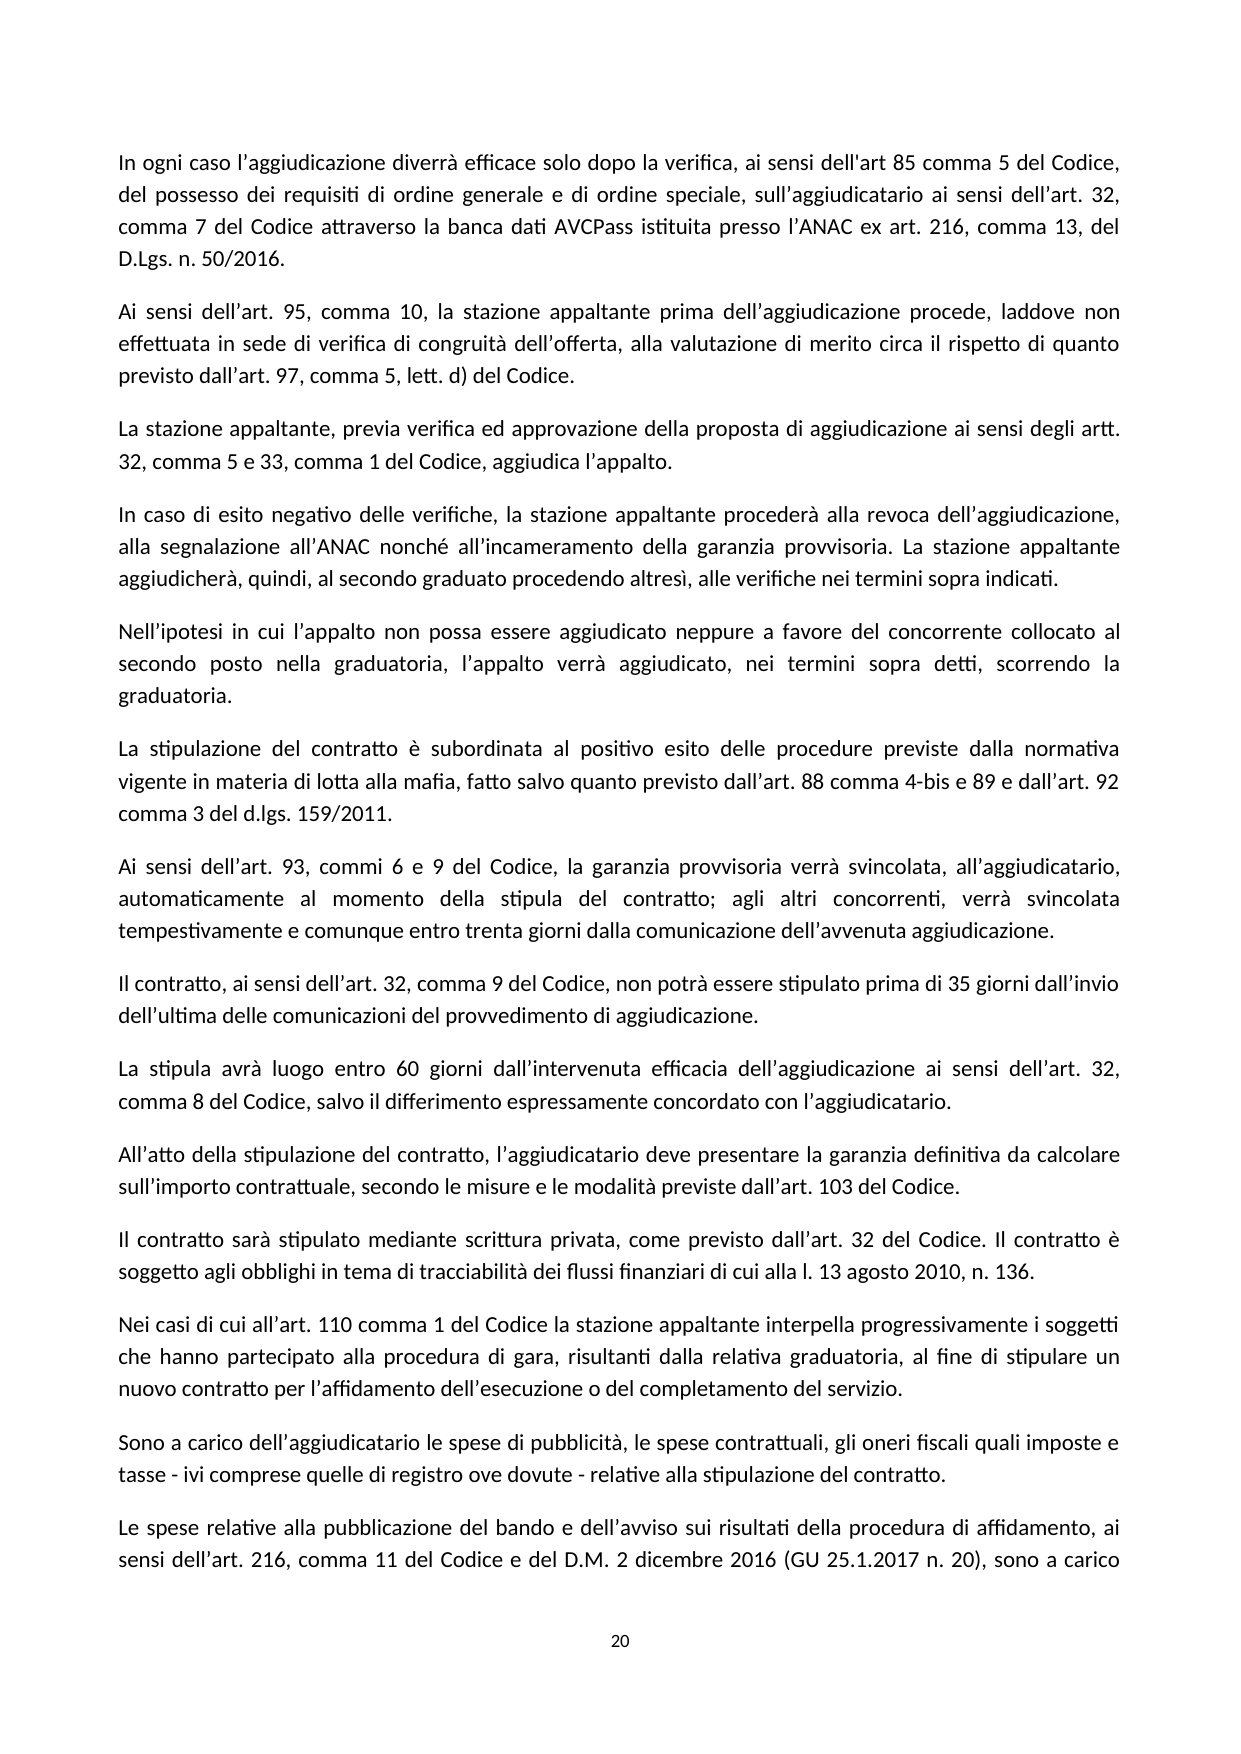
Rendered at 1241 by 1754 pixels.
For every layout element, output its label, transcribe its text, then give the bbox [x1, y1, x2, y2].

text Nell’ipotesi in cui l’appalto non possa essere aggiudicato neppure a favore del concorrente collocato al secondo posto nella graduatoria, l’appalto verrà aggiudicato, nei termini sopra detti, scorrendo la graduatoria. [118, 617, 1122, 709]
text Nei casi di cui all’art. 110 comma 1 del Codice la stazione appaltante interpella progressivamente i soggetti che hanno partecipato alla procedura di gara, risultanti dalla relativa graduatoria, al fine di stipulare un nuovo contratto per l’affidamento dell’esecuzione o del completamento del servizio. [118, 1310, 1122, 1403]
text All’atto della stipulazione del contratto, l’aggiudicatario deve presentare la garanzia definitiva da calcolare sull’importo contrattuale, secondo le misure e le modalità previste dall’art. 103 del Codice. [118, 1140, 1122, 1200]
text Ai sensi dell’art. 93, commi 6 e 9 del Codice, la garanzia provvisoria verrà svincolata, all’aggiudicatario, automaticamente al momento della stipula del contratto; agli altri concorrenti, verrà svincolata tempestivamente e comunque entro trenta giorni dalla comunicazione dell’avvenuta aggiudicazione. [118, 852, 1122, 944]
text La stipulazione del contratto è subordinata al positivo esito delle procedure previste dalla normativa vigente in materia di lotta alla mafia, fatto salvo quanto previsto dall’art. 88 comma 4-bis e 89 e dall’art. 92 comma 3 del d.lgs. 159/2011. [118, 734, 1122, 827]
text Il contratto sarà stipulato mediante scrittura privata, come previsto dall’art. 32 del Codice. Il contratto è soggetto agli obblighi in tema di tracciabilità dei flussi finanziari di cui alla l. 13 agosto 2010, n. 136. [118, 1225, 1122, 1285]
text La stazione appaltante, previa verifica ed approvazione della proposta di aggiudicazione ai sensi degli artt. 32, comma 5 e 33, comma 1 del Codice, aggiudica l’appalto. [118, 414, 1122, 475]
text Ai sensi dell’art. 95, comma 10, la stazione appaltante prima dell’aggiudicazione procede, laddove non effettuata in sede di verifica di congruità dell’offerta, alla valutazione di merito circa il rispetto di quanto previsto dall’art. 97, comma 5, lett. d) del Codice. [118, 297, 1122, 389]
text Il contratto, ai sensi dell’art. 32, comma 9 del Codice, non potrà essere stipulato prima di 35 giorni dall’invio dell’ultima delle comunicazioni del provvedimento di aggiudicazione. [118, 969, 1122, 1029]
text In ogni caso l’aggiudicazione diverrà efficace solo dopo la verifica, ai sensi dell'art 85 comma 5 del Codice, del possesso dei requisiti di ordine generale e di ordine speciale, sull’aggiudicatario ai sensi dell’art. 32, comma 7 del Codice attraverso la banca dati AVCPass istituita presso l’ANAC ex art. 216, comma 13, del D.Lgs. n. 50/2016. [118, 148, 1122, 272]
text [118, 1513, 1122, 1573]
text Sono a carico dell’aggiudicatario le spese di pubblicità, le spese contrattuali, gli oneri fiscali quali imposte e tasse - ivi comprese quelle di registro ove dovute - relative alla stipulazione del contratto. [118, 1428, 1122, 1488]
text In caso di esito negativo delle verifiche, la stazione appaltante procederà alla revoca dell’aggiudicazione, alla segnalazione all’ANAC nonché all’incameramento della garanzia provvisoria. La stazione appaltante aggiudicherà, quindi, al secondo graduato procedendo altresì, alle verifiche nei termini sopra indicati. [118, 500, 1122, 592]
text La stipula avrà luogo entro 60 giorni dall’intervenuta efficacia dell’aggiudicazione ai sensi dell’art. 32, comma 8 del Codice, salvo il differimento espressamente concordato con l’aggiudicatario. [118, 1054, 1122, 1115]
